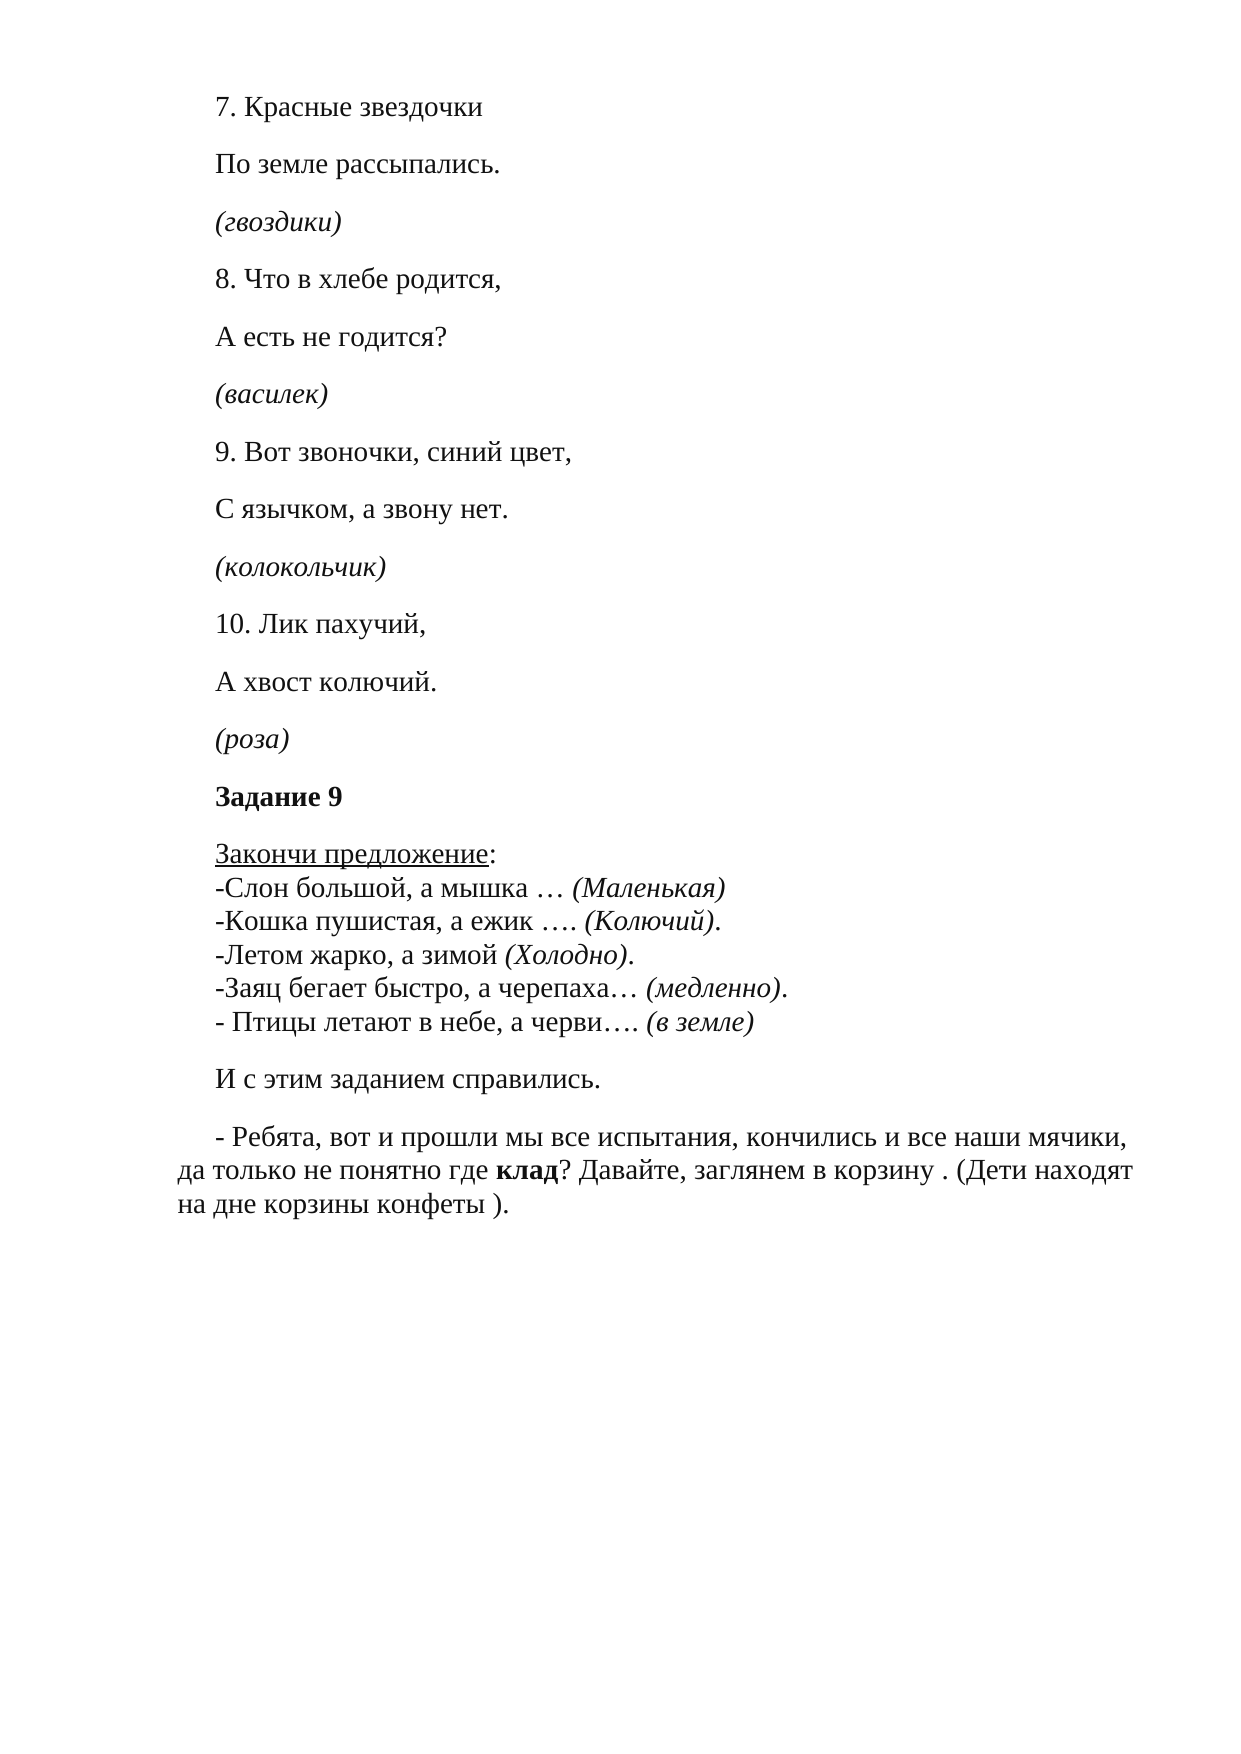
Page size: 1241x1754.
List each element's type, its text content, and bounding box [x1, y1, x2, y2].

text Задание 9 [177, 779, 1152, 812]
text (колокольчик) [177, 549, 1152, 582]
text По земле рассыпались. [177, 146, 1152, 180]
text 10. Лик пахучий, [177, 606, 1152, 640]
text (василек) [177, 376, 1152, 410]
text -Заяц бегает быстро, а черепаха… (медленно). [177, 970, 1152, 1004]
text -Слон большой, а мышка … (Маленькая) [177, 870, 1152, 903]
text А есть не годится? [177, 319, 1152, 352]
text (роза) [177, 721, 1152, 755]
text (гвоздики) [177, 204, 1152, 237]
text -Кошка пушистая, а ежик …. (Колючий). [177, 903, 1152, 937]
text 8. Что в хлебе родится, [177, 261, 1152, 295]
text С язычком, а звону нет. [177, 491, 1152, 525]
text -Летом жарко, а зимой (Холодно). [177, 937, 1152, 970]
text - Ребята, вот и прошли мы все испытания, кончились и все наши мячики, да только не понятно где клад? Давайте, заглянем в корзину . (Дети находят на дне корзины конфеты ). [177, 1119, 1152, 1219]
text 9. Вот звоночки, синий цвет, [177, 434, 1152, 467]
text А хвост колючий. [177, 664, 1152, 697]
text Закончи предложение: [177, 836, 1152, 870]
text 7. Красные звездочки [177, 89, 1152, 122]
text И с этим заданием справились. [177, 1061, 1152, 1095]
text - Птицы летают в небе, а черви…. (в земле) [177, 1004, 1152, 1037]
